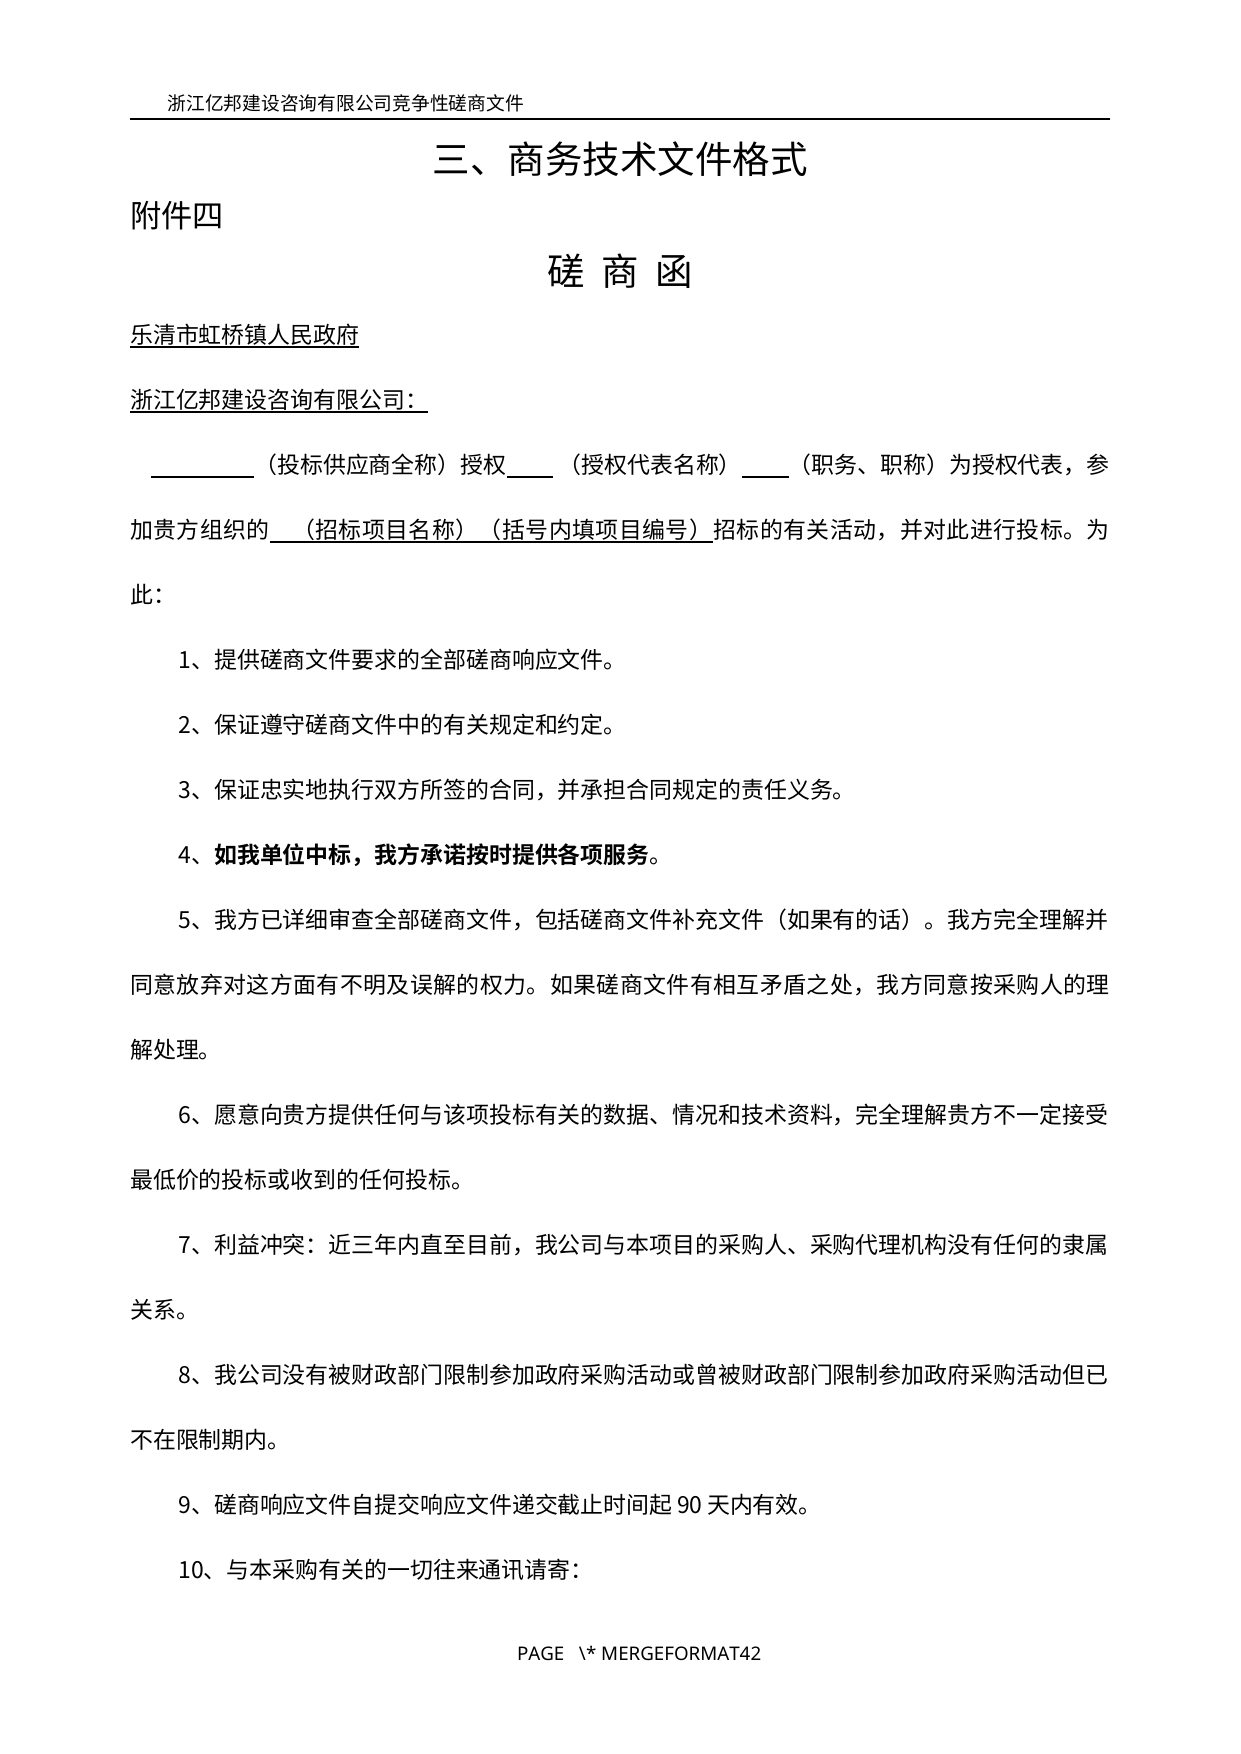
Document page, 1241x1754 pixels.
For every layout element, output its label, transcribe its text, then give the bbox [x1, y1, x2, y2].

text 2、保证遵守磋商文件中的有关规定和约定。 [130, 691, 1110, 756]
text 3、保证忠实地执行双方所签的合同，并承担合同规定的责任义务。 [130, 756, 1110, 821]
text 磋 商 函 [130, 236, 1110, 301]
text （投标供应商全称）授权 （授权代表名称） （职务、职称）为授权代表，参加贵方组织的 （招标项目名称）（括号内填项目编号）招标的有关活动，并对此进行投标。为此： [130, 431, 1110, 626]
text 浙江亿邦建设咨询有限公司： [130, 366, 1110, 431]
text 乐清市虹桥镇人民政府 [130, 301, 1110, 366]
text 8、我公司没有被财政部门限制参加政府采购活动或曾被财政部门限制参加政府采购活动但已不在限制期内。 [130, 1341, 1110, 1471]
text 1、提供磋商文件要求的全部磋商响应文件。 [130, 626, 1110, 691]
text 10、与本采购有关的一切往来通讯请寄： [130, 1536, 1110, 1601]
text 4、如我单位中标，我方承诺按时提供各项服务。 [130, 821, 1110, 886]
text 三、商务技术文件格式 [130, 130, 1110, 184]
text 附件四 [130, 184, 1110, 236]
text 7、利益冲突：近三年内直至目前，我公司与本项目的采购人、采购代理机构没有任何的隶属关系。 [130, 1211, 1110, 1341]
text 9、磋商响应文件自提交响应文件递交截止时间起90天内有效。 [130, 1471, 1110, 1536]
text 6、愿意向贵方提供任何与该项投标有关的数据、情况和技术资料，完全理解贵方不一定接受最低价的投标或收到的任何投标。 [130, 1081, 1110, 1211]
text 5、我方已详细审查全部磋商文件，包括磋商文件补充文件（如果有的话）。我方完全理解并同意放弃对这方面有不明及误解的权力。如果磋商文件有相互矛盾之处，我方同意按采购人的理解处理。 [130, 886, 1110, 1081]
